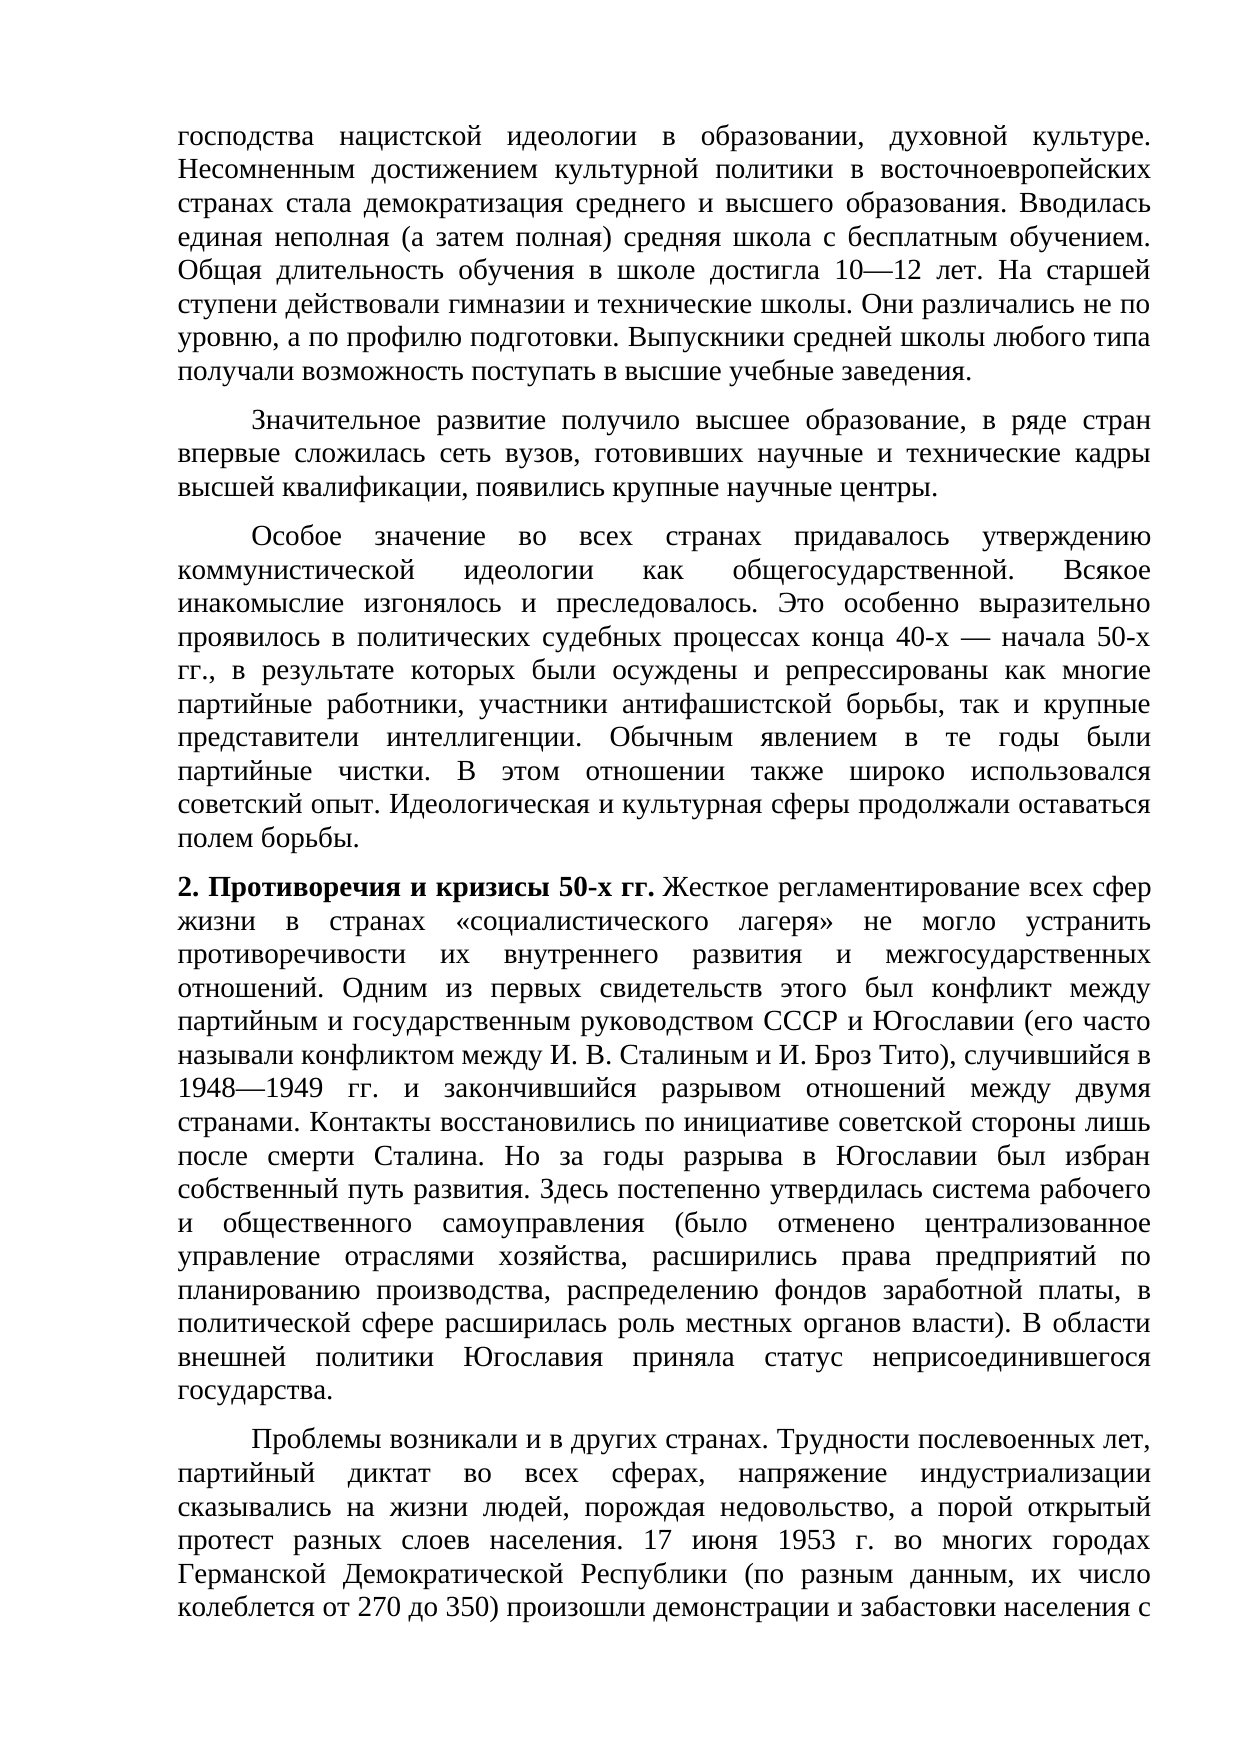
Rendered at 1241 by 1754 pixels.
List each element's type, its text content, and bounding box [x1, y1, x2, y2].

text 2. Противоречия и кризисы 50-х гг. Жесткое регламентирование всех сфер жизни в странах «социалистического лагеря» не могло устранить противоречивости их внутреннего развития и межгосударственных отношений. Одним из первых свидетельств этого был конфликт между партийным и государственным руководством СССР и Югославии (его часто называли конфликтом между И. В. Сталиным и И. Броз Тито), случившийся в 1948—1949 гг. и закончившийся разрывом отношений между двумя странами. Контакты восстановились по инициативе советской стороны лишь после смерти Сталина. Но за годы разрыва в Югославии был избран собственный путь развития. Здесь постепенно утвердилась система рабочего и общественного самоуправления (было отменено централизованное управление отраслями хозяйства, расширились права предприятий по планированию производства, распределению фондов заработной платы, в политической сфере расширилась роль местных органов власти). В области внешней политики Югославия приняла статус неприсоединившегося государства. [177, 869, 1152, 1406]
text Особое значение во всех странах придавалось утверждению коммунистической идеологии как общегосударственной. Всякое инакомыслие изгонялось и преследовалось. Это особенно выразительно проявилось в политических судебных процессах конца 40-х — начала 50-х гг., в результате которых были осуждены и репрессированы как многие партийные работники, участники антифашистской борьбы, так и крупные представители интеллигенции. Обычным явлением в те годы были партийные чистки. В этом отношении также широко использовался советский опыт. Идеологическая и культурная сферы продолжали оставаться полем борьбы. [177, 518, 1152, 854]
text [177, 118, 1152, 386]
text Значительное развитие получило высшее образование, в ряде стран впервые сложилась сеть вузов, готовивших научные и технические кадры высшей квалификации, появились крупные научные центры. [177, 402, 1152, 503]
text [177, 1422, 1152, 1623]
